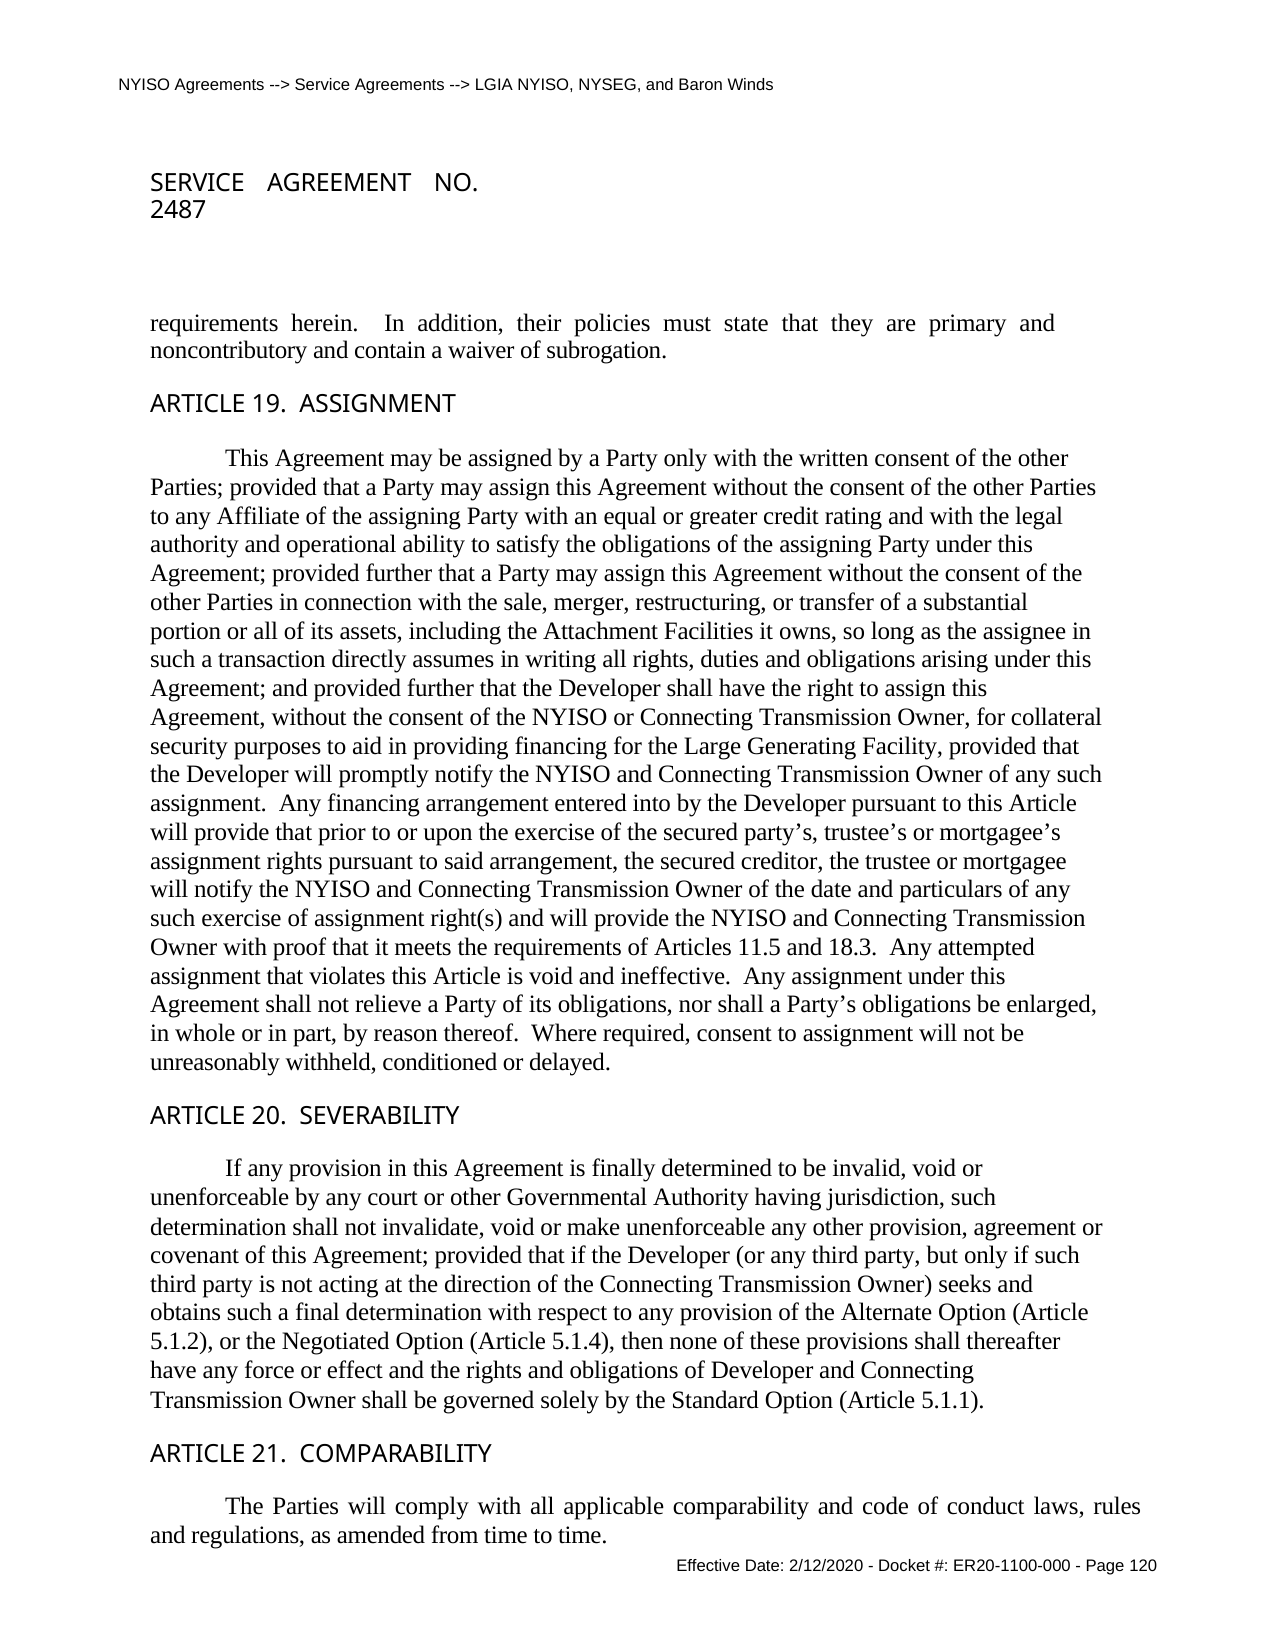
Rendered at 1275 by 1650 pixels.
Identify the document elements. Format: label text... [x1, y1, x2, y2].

text Parties; provided that a Party may assign this Agreement without the consent of the other Parties to any Affiliate of the assigning Party with an equal or greater credit rating and with the legal authority and operational ability to satisfy the obligations of the assigning Party under this Agreement; provided further that a Party may assign this Agreement without the consent of the other Parties in connection with the sale, merger, restructuring, or transfer of a substantial portion or all of its assets, including the Attachment Facilities it owns, so long as the assignee in such a transaction directly assumes in writing all rights, duties and obligations arising under this Agreement; and provided further that the Developer shall have the right to assign this Agreement, without the consent of the NYISO or Connecting Transmission Owner, for collateral security purposes to aid in providing financing for the Large Generating Facility, provided that the Developer will promptly notify the NYISO and Connecting Transmission Owner of any such assignment. Any financing arrangement entered into by the Developer pursuant to this Article will provide that prior to or upon the exercise of the secured party’s, trustee’s or mortgagee’s assignment rights pursuant to said arrangement, the secured creditor, the trustee or mortgagee will notify the NYISO and Connecting Transmission Owner of the date and particulars of any such exercise of assignment right(s) and will provide the NYISO and Connecting Transmission Owner with proof that it meets the requirements of Articles 11.5 and 18.3. Any attempted assignment that violates this Article is void and ineffective. Any assignment under this Agreement shall not relieve a Party of its obligations, nor shall a Party’s obligations be enlarged, in whole or in part, by reason thereof. Where required, consent to assignment will not be unreasonably withheld, conditioned or delayed. [150, 472, 1141, 1076]
text ARTICLE 19. ASSIGNMENT [150, 389, 1275, 418]
text 5.1.2), or the Negotiated Option (Article 5.1.4), then none of these provisions shall thereafter have any force or effect and the rights and obligations of Developer and Connecting Transmission Owner shall be governed solely by the Standard Option (Article 5.1.1). [150, 1326, 1100, 1414]
text The Parties will comply with all applicable comparability and code of conduct laws, rules and regulations, as amended from time to time. [150, 1491, 1142, 1549]
text requirements herein. In addition, their policies must state that they are primary and noncontributory and contain a waiver of subrogation. [150, 309, 1056, 363]
text unenforceable by any court or other Governmental Authority having jurisdiction, such [150, 1183, 1275, 1212]
text determination shall not invalidate, void or make unenforceable any other provision, agreement or covenant of this Agreement; provided that if the Developer (or any third party, but only if such third party is not acting at the direction of the Connecting Transmission Owner) seeks and obtains such a final determination with respect to any provision of the Alternate Option (Article [150, 1212, 1142, 1326]
text ARTICLE 21. COMPARABILITY [150, 1439, 1275, 1468]
text This Agreement may be assigned by a Party only with the written consent of the other [225, 443, 1275, 472]
text If any provision in this Agreement is finally determined to be invalid, void or [225, 1154, 1275, 1182]
text SERVICE AGREEMENT NO. 2487 [150, 170, 501, 224]
text ARTICLE 20. SEVERABILITY [150, 1102, 1275, 1130]
